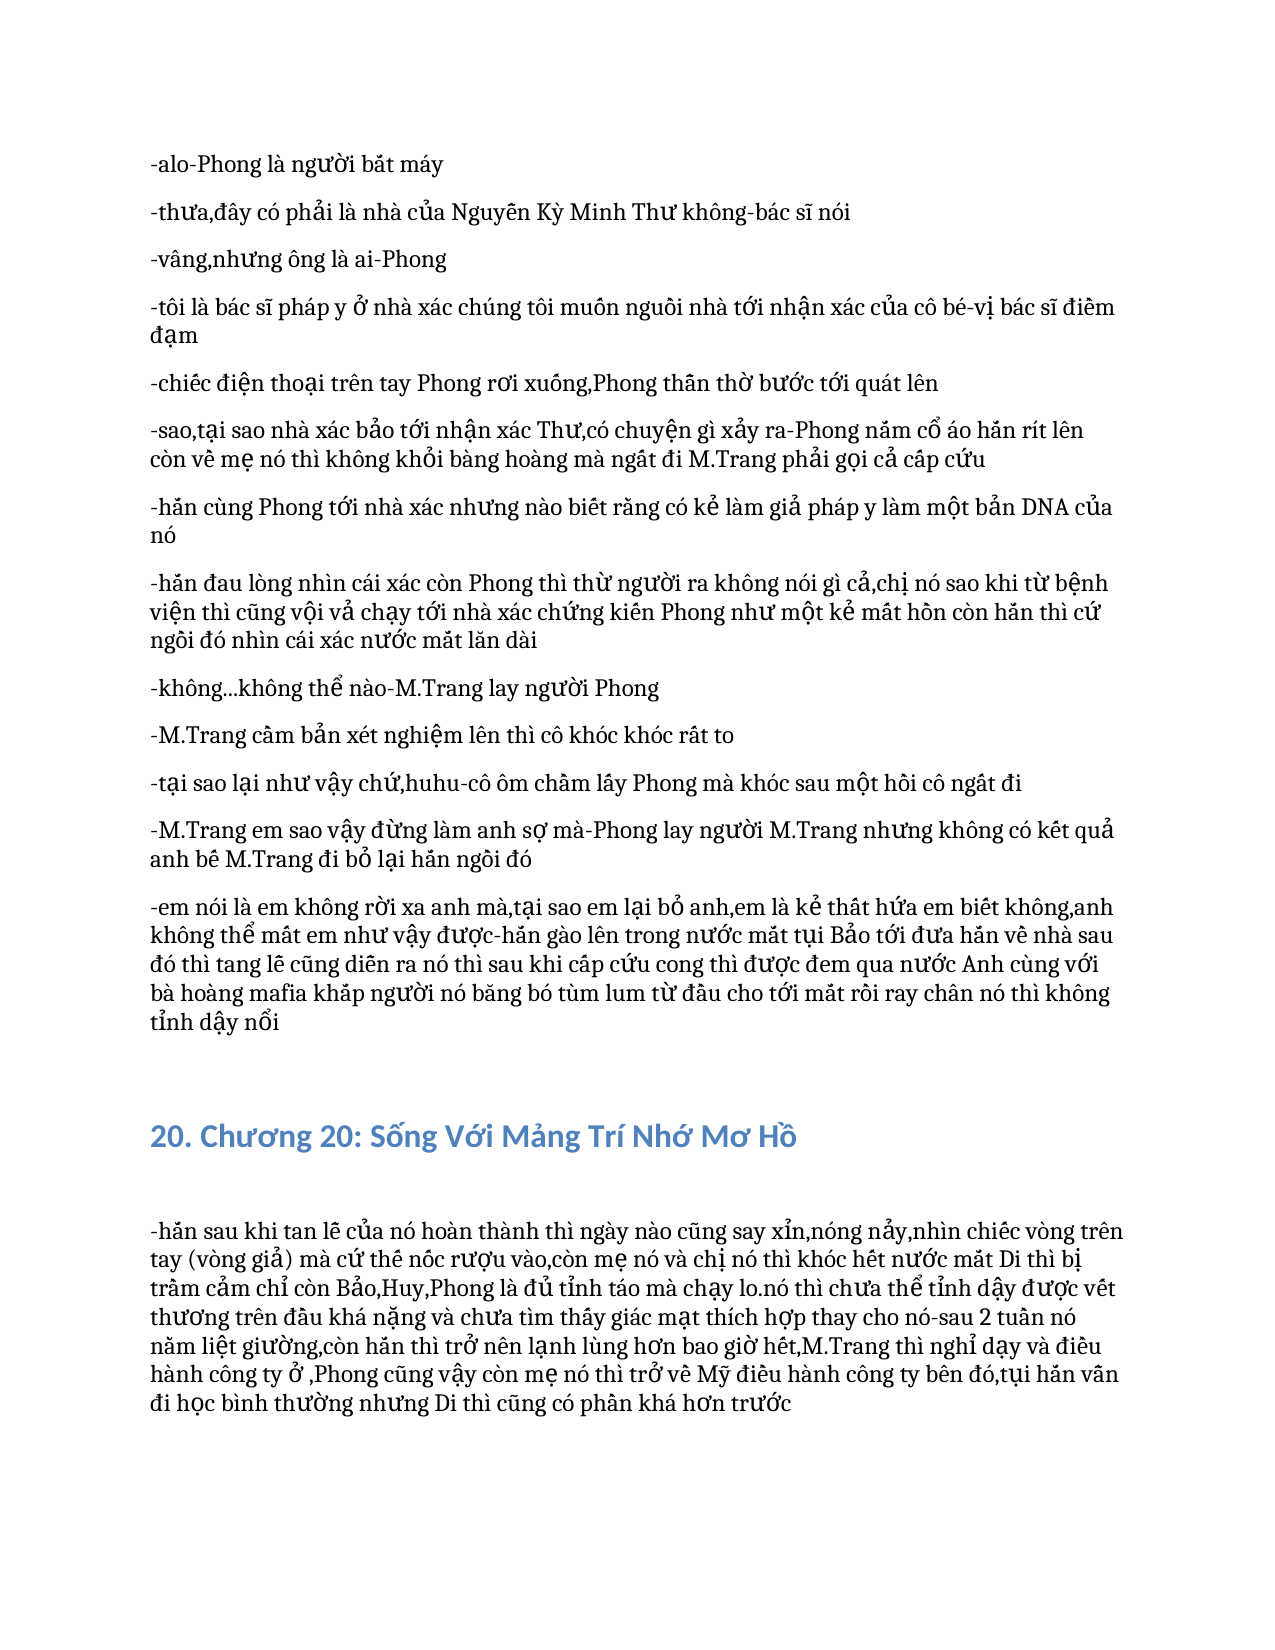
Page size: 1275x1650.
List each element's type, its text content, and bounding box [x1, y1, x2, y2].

text -vâng,nhưng ông là ai-Phong [150, 245, 1125, 274]
subtitle 20. Chương 20: Sống Với Mảng Trí Nhớ Mơ Hồ [150, 1114, 1125, 1155]
text -hắn cùng Phong tới nhà xác nhưng nào biết rằng có kẻ làm giả pháp y làm một bản DNA của nó [150, 492, 1125, 550]
text -alo-Phong là người bắt máy [150, 150, 1125, 179]
text -sao,tại sao nhà xác bảo tới nhận xác Thư,có chuyện gì xảy ra-Phong nắm cổ áo hắn rít lên còn về mẹ nó thì không khỏi bàng hoàng mà ngất đi M.Trang phải gọi cả cấp cứu [150, 416, 1125, 474]
text -M.Trang cầm bản xét nghiệm lên thì cô khóc khóc rất to [150, 721, 1125, 750]
text -M.Trang em sao vậy đừng làm anh sợ mà-Phong lay người M.Trang nhưng không có kết quả anh bế M.Trang đi bỏ lại hắn ngồi đó [150, 816, 1125, 874]
text -hắn đau lòng nhìn cái xác còn Phong thì thừ người ra không nói gì cả,chị nó sao khi từ bệnh viện thì cũng vội vả chạy tới nhà xác chứng kiến Phong như một kẻ mất hồn còn hắn thì cứ ngồi đó nhìn cái xác nước mắt lăn dài [150, 569, 1125, 655]
text -chiếc điện thoại trên tay Phong rơi xuống,Phong thẫn thờ bước tới quát lên [150, 369, 1125, 397]
text -tại sao lại như vậy chứ,huhu-cô ôm chầm lấy Phong mà khóc sau một hồi cô ngất đi [150, 769, 1125, 797]
text -không...không thể nào-M.Trang lay người Phong [150, 674, 1125, 702]
text -thưa,đây có phải là nhà của Nguyễn Kỳ Minh Thư không-bác sĩ nói [150, 197, 1125, 226]
text -hắn sau khi tan lễ của nó hoàn thành thì ngày nào cũng say xỉn,nóng nảy,nhìn chiếc vòng trên tay (vòng giả) mà cứ thế nốc rượu vào,còn mẹ nó và chị nó thì khóc hết nước mắt Di thì bị trầm cảm chỉ còn Bảo,Huy,Phong là đủ tỉnh táo mà chạy lo.nó thì chưa thể tỉnh dậy được vết thương trên đầu khá nặng và chưa tìm thấy giác mạt thích hợp thay cho nó-sau 2 tuần nó nằm liệt giường,còn hắn thì trở nên lạnh lùng hơn bao giờ hết,M.Trang thì nghỉ dạy và điều hành công ty ở ,Phong cũng vậy còn mẹ nó thì trở về Mỹ điều hành công ty bên đó,tụi hắn vẫn đi học bình thường nhưng Di thì cũng có phần khá hơn trước [150, 1159, 1125, 1418]
text -tôi là bác sĩ pháp y ở nhà xác chúng tôi muốn nguồi nhà tới nhận xác của cô bé-vị bác sĩ điềm đạm [150, 292, 1125, 350]
text -em nói là em không rời xa anh mà,tại sao em lại bỏ anh,em là kẻ thất hứa em biết không,anh không thể mất em như vậy được-hắn gào lên trong nước mắt tụi Bảo tới đưa hắn về nhà sau đó thì tang lễ cũng diễn ra nó thì sau khi cấp cứu cong thì được đem qua nước Anh cùng với bà hoàng mafia khắp người nó băng bó tùm lum từ đầu cho tới mắt rồi ray chân nó thì không tỉnh dậy nổi [150, 892, 1125, 1094]
